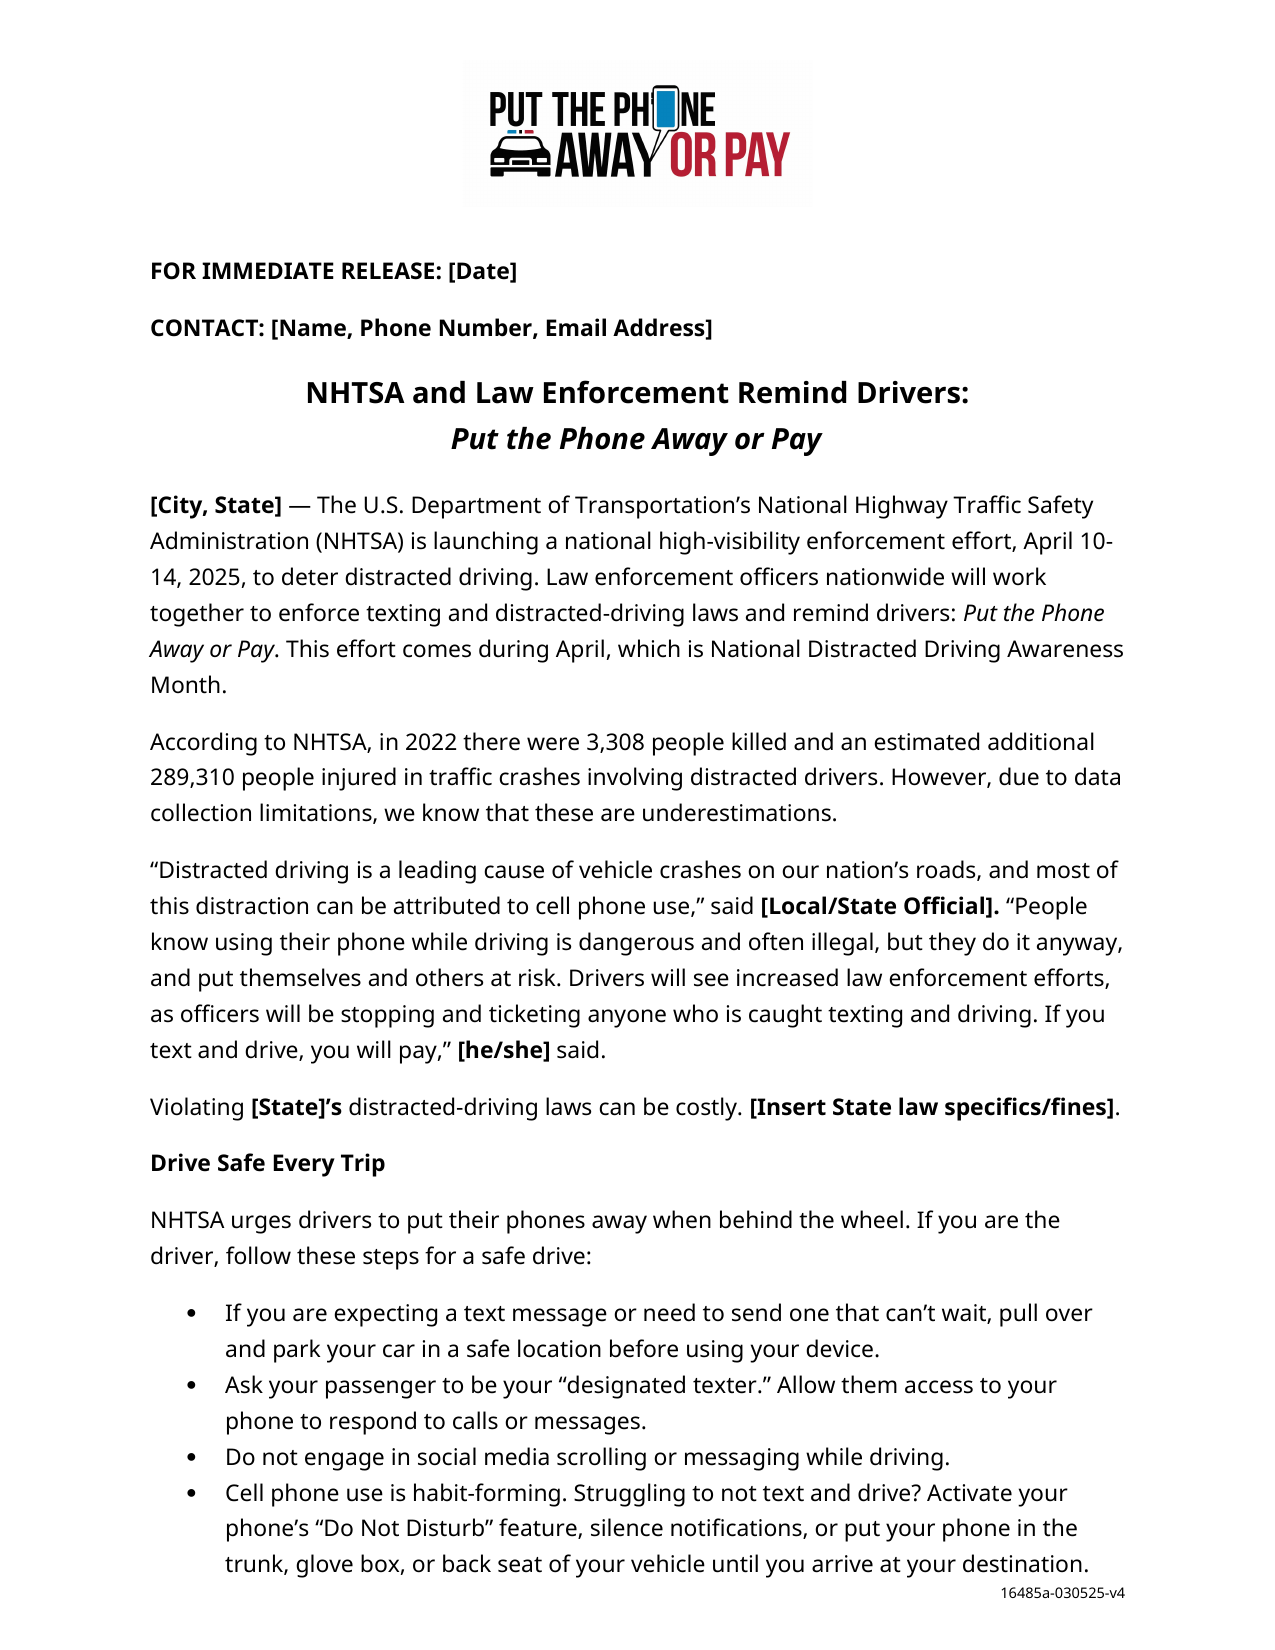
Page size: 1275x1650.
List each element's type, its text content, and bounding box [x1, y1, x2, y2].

text NHTSA and Law Enforcement Remind Drivers: Put the Phone Away or Pay [150, 373, 1125, 458]
list Ask your passenger to be your “designated texter.” Allow them access to your phone to respond to calls or messages. [187, 1369, 1125, 1436]
list Cell phone use is habit-forming. Struggling to not text and drive? Activate your phone’s “Do Not Disturb” feature, silence notifications, or put your phone in the trunk, glove box, or back seat of your vehicle until you arrive at your destination. [187, 1476, 1125, 1579]
text [City, State] — The U.S. Department of Transportation’s National Highway Traffic Safety Administration (NHTSA) is launching a national high-visibility enforcement effort, April 10-14, 2025, to deter distracted driving. Law enforcement officers nationwide will work together to enforce texting and distracted-driving laws and remind drivers: Put the Phone Away or Pay. This effort comes during April, which is National Distracted Driving Awareness Month. [150, 489, 1125, 700]
picture [462, 60, 813, 207]
text CONTACT: [Name, Phone Number, Email Address] [150, 312, 1125, 343]
text Violating [State]’s distracted-driving laws can be costly. [Insert State law specifics/fines]. [150, 1091, 1125, 1122]
text According to NHTSA, in 2022 there were 3,308 people killed and an estimated additional 289,310 people injured in traffic crashes involving distracted drivers. However, due to data collection limitations, we know that these are underestimations. [150, 725, 1125, 828]
list Do not engage in social media scrolling or messaging while driving. [187, 1441, 1125, 1472]
text NHTSA urges drivers to put their phones away when behind the wheel. If you are the driver, follow these steps for a safe drive: [150, 1204, 1125, 1271]
text FOR IMMEDIATE RELEASE: [Date] [150, 255, 1125, 286]
list If you are expecting a text message or need to send one that can’t wait, pull over and park your car in a safe location before using your device. [187, 1297, 1125, 1364]
text “Distracted driving is a leading cause of vehicle crashes on our nation’s roads, and most of this distraction can be attributed to cell phone use,” said [Local/State Official]. “People know using their phone while driving is dangerous and often illegal, but they do it anyway, and put themselves and others at risk. Drivers will see increased law enforcement efforts, as officers will be stopping and ticketing anyone who is caught texting and driving. If you text and drive, you will pay,” [he/she] said. [150, 854, 1125, 1065]
text Drive Safe Every Trip [150, 1147, 1125, 1178]
